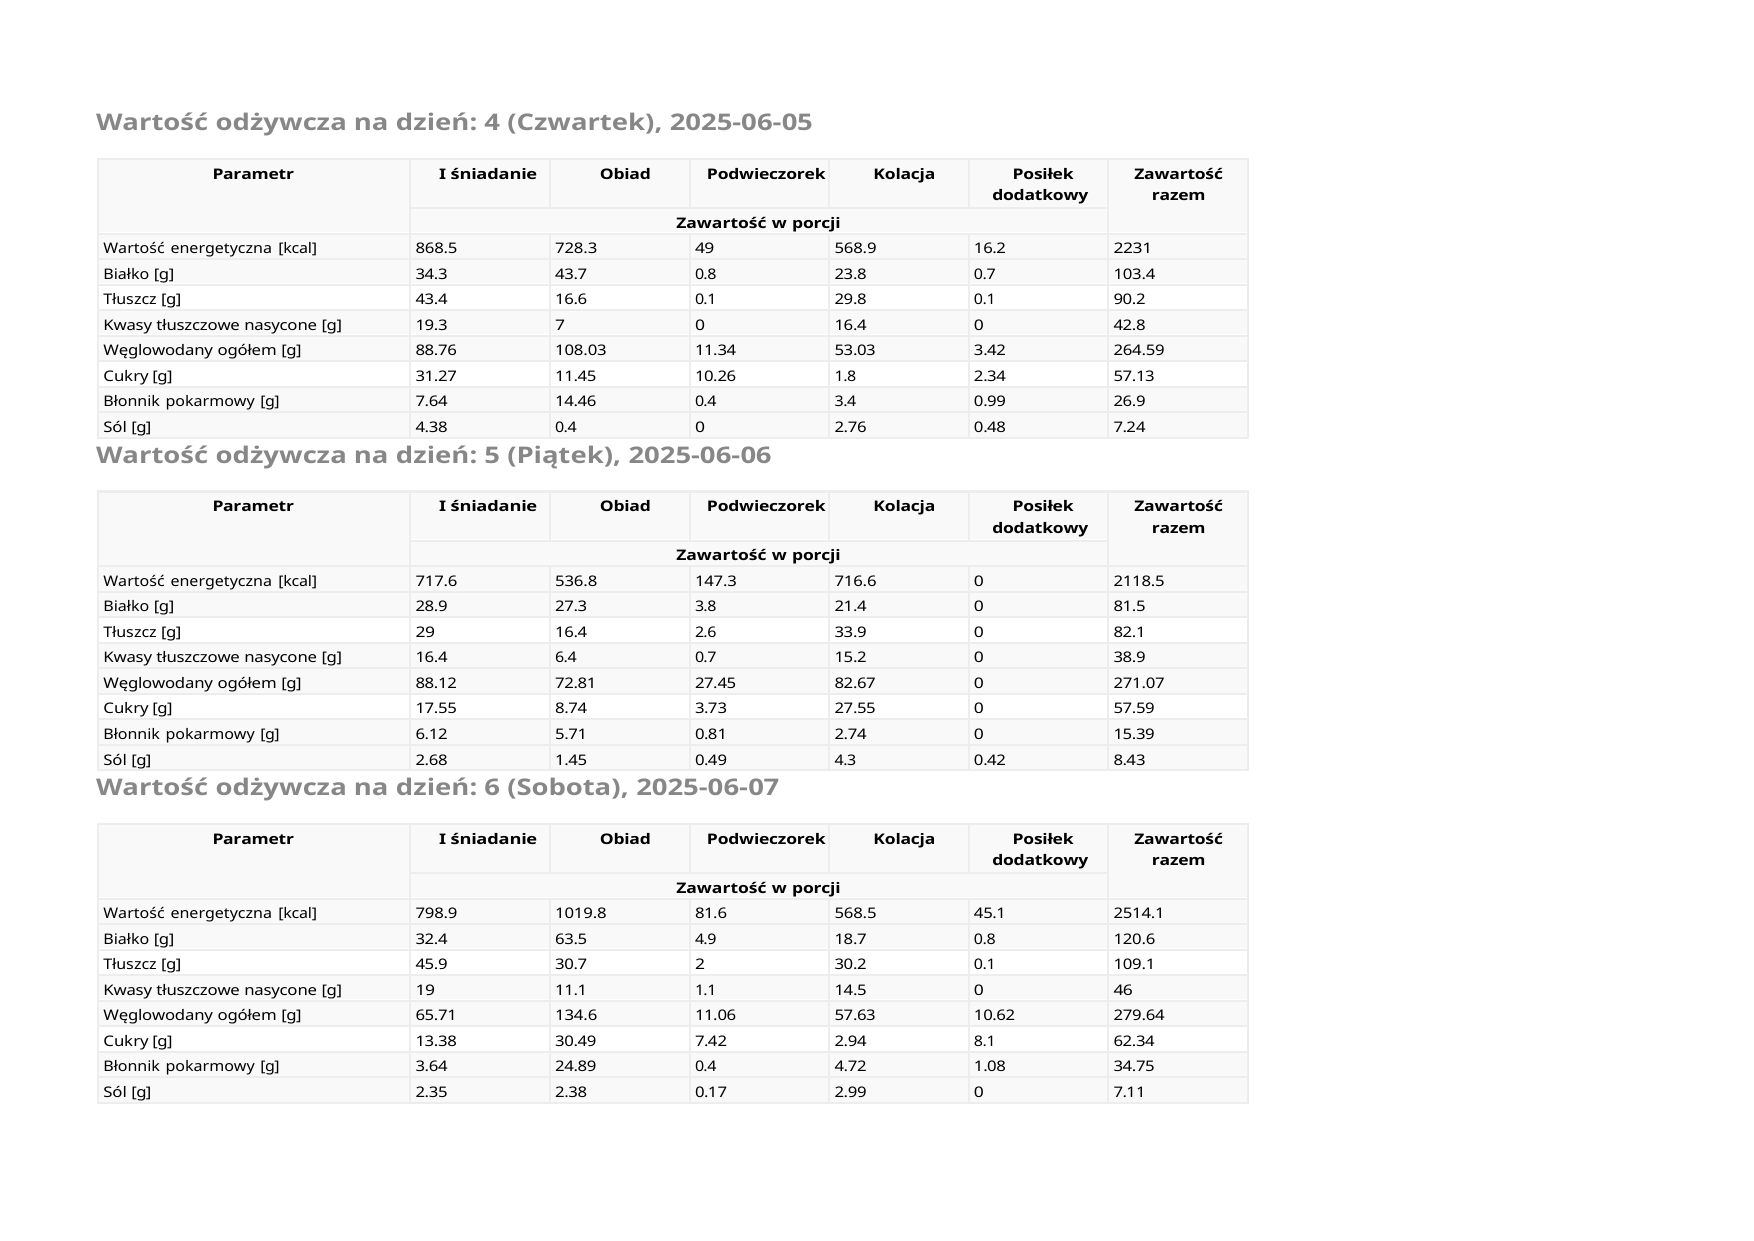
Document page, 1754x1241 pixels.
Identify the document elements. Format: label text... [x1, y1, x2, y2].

text Wartość odżywcza na dzień: 6 (Sobota), 2025-06-07 [96, 771, 1679, 802]
table_cell Kwasy tłuszczowe nasycone [g] [99, 976, 409, 999]
table_cell 2.35 [411, 1078, 549, 1102]
table_cell 15.39 [1109, 720, 1247, 744]
table_cell 0.17 [691, 1078, 828, 1102]
table_cell Węglowodany ogółem [g] [99, 669, 409, 693]
table_cell 3.8 [691, 593, 828, 616]
table_cell Tłuszcz [g] [99, 618, 409, 642]
table_header Kolacja [830, 160, 968, 207]
table_cell 11.34 [691, 337, 828, 360]
table_cell 0.4 [691, 1053, 828, 1076]
table_cell Zawartość w porcji [411, 209, 1107, 232]
table_cell 0 [970, 567, 1107, 591]
table_cell 30.49 [551, 1027, 689, 1051]
table_cell 7.42 [691, 1027, 828, 1051]
table_cell Węglowodany ogółem [g] [99, 337, 409, 360]
table_cell 3.73 [691, 695, 828, 718]
table_cell 14.5 [830, 976, 968, 999]
table_cell 8.1 [970, 1027, 1107, 1051]
table_cell 2118.5 [1109, 567, 1247, 591]
table_cell 30.2 [830, 951, 968, 974]
table_cell 34.3 [411, 260, 549, 283]
table_cell 0 [970, 644, 1107, 667]
table_cell 11.45 [551, 362, 689, 386]
table_cell 0 [970, 976, 1107, 999]
table_cell Sól [g] [99, 746, 409, 769]
table_header Zawartość razem [1109, 825, 1247, 897]
table_cell 2231 [1109, 235, 1247, 258]
table_cell 2.34 [970, 362, 1107, 386]
table_header Obiad [551, 493, 689, 539]
table_cell 1.1 [691, 976, 828, 999]
table_header Podwieczorek [691, 825, 828, 872]
table_cell 13.38 [411, 1027, 549, 1051]
table_cell Błonnik pokarmowy [g] [99, 388, 409, 411]
table_cell 57.59 [1109, 695, 1247, 718]
table_header Kolacja [830, 825, 968, 872]
table_cell 45.9 [411, 951, 549, 974]
table_cell 108.03 [551, 337, 689, 360]
table_cell 30.7 [551, 951, 689, 974]
table_cell Sól [g] [99, 413, 409, 437]
table_cell 568.5 [830, 900, 968, 923]
table_cell 6.12 [411, 720, 549, 744]
table_cell 3.64 [411, 1053, 549, 1076]
table_cell 0 [691, 311, 828, 334]
table_cell 23.8 [830, 260, 968, 283]
table_cell Tłuszcz [g] [99, 951, 409, 974]
table_cell 3.42 [970, 337, 1107, 360]
table_cell 0.4 [551, 413, 689, 437]
table_cell 24.89 [551, 1053, 689, 1076]
table_cell 27.45 [691, 669, 828, 693]
table_cell 2 [691, 951, 828, 974]
table_cell 8.43 [1109, 746, 1247, 769]
table_cell 279.64 [1109, 1002, 1247, 1025]
table_cell 536.8 [551, 567, 689, 591]
table_cell Węglowodany ogółem [g] [99, 1002, 409, 1025]
table_cell Wartość energetyczna [kcal] [99, 900, 409, 923]
table_cell 49 [691, 235, 828, 258]
table_cell 0.8 [691, 260, 828, 283]
table_cell 1019.8 [551, 900, 689, 923]
table_cell 17.55 [411, 695, 549, 718]
table_cell 82.1 [1109, 618, 1247, 642]
table_cell 716.6 [830, 567, 968, 591]
table_cell 65.71 [411, 1002, 549, 1025]
table_cell 717.6 [411, 567, 549, 591]
table_cell 18.7 [830, 925, 968, 948]
table_cell 868.5 [411, 235, 549, 258]
table_cell 0 [970, 669, 1107, 693]
table_cell 29.8 [830, 286, 968, 309]
table_cell 11.1 [551, 976, 689, 999]
table_cell 4.3 [830, 746, 968, 769]
table_cell Zawartość w porcji [411, 874, 1107, 897]
table_cell 88.12 [411, 669, 549, 693]
table_cell 568.9 [830, 235, 968, 258]
table_cell 0.7 [970, 260, 1107, 283]
table_cell 82.67 [830, 669, 968, 693]
table_cell 10.26 [691, 362, 828, 386]
table_header I śniadanie [411, 160, 549, 207]
table_cell 264.59 [1109, 337, 1247, 360]
table_cell Sól [g] [99, 1078, 409, 1102]
table_cell 19 [411, 976, 549, 999]
table_cell 57.13 [1109, 362, 1247, 386]
table_cell Białko [g] [99, 925, 409, 948]
table_cell 2.6 [691, 618, 828, 642]
table_cell 2514.1 [1109, 900, 1247, 923]
table_cell 0.8 [970, 925, 1107, 948]
table_header Parametr [99, 825, 409, 897]
table_cell 43.4 [411, 286, 549, 309]
table_cell 8.74 [551, 695, 689, 718]
table_cell 4.9 [691, 925, 828, 948]
table_cell 0.99 [970, 388, 1107, 411]
text Wartość odżywcza na dzień: 4 (Czwartek), 2025-06-05 [96, 106, 1679, 137]
table_cell 33.9 [830, 618, 968, 642]
table_cell 62.34 [1109, 1027, 1247, 1051]
table_cell 14.46 [551, 388, 689, 411]
table_cell 11.06 [691, 1002, 828, 1025]
table_cell 46 [1109, 976, 1247, 999]
table_cell 26.9 [1109, 388, 1247, 411]
table_cell 134.6 [551, 1002, 689, 1025]
table_cell 43.7 [551, 260, 689, 283]
table_header Podwieczorek [691, 160, 828, 207]
table_cell 27.3 [551, 593, 689, 616]
table_cell 0.42 [970, 746, 1107, 769]
table_cell 4.72 [830, 1053, 968, 1076]
table_cell 1.45 [551, 746, 689, 769]
table_cell 0 [970, 593, 1107, 616]
table_cell 29 [411, 618, 549, 642]
table_cell Wartość energetyczna [kcal] [99, 567, 409, 591]
text Wartość odżywcza na dzień: 5 (Piątek), 2025-06-06 [96, 439, 1679, 470]
table_cell 16.4 [411, 644, 549, 667]
table_cell 0 [970, 695, 1107, 718]
table_cell 34.75 [1109, 1053, 1247, 1076]
table_cell 53.03 [830, 337, 968, 360]
table_cell 0.7 [691, 644, 828, 667]
table_cell 7.64 [411, 388, 549, 411]
table_cell 5.71 [551, 720, 689, 744]
table_header I śniadanie [411, 825, 549, 872]
table_header Obiad [551, 160, 689, 207]
table_cell Białko [g] [99, 593, 409, 616]
table_header Posiłek dodatkowy [970, 493, 1107, 539]
table_cell 38.9 [1109, 644, 1247, 667]
table_cell 32.4 [411, 925, 549, 948]
table_cell Kwasy tłuszczowe nasycone [g] [99, 644, 409, 667]
table_cell 15.2 [830, 644, 968, 667]
table_cell 45.1 [970, 900, 1107, 923]
table_cell Cukry [g] [99, 362, 409, 386]
table_cell 147.3 [691, 567, 828, 591]
table_cell 16.6 [551, 286, 689, 309]
table_cell 2.68 [411, 746, 549, 769]
table_cell Wartość energetyczna [kcal] [99, 235, 409, 258]
table_cell 0 [691, 413, 828, 437]
table_cell 81.6 [691, 900, 828, 923]
table_cell 21.4 [830, 593, 968, 616]
table_cell 27.55 [830, 695, 968, 718]
table_cell Błonnik pokarmowy [g] [99, 720, 409, 744]
table_cell 63.5 [551, 925, 689, 948]
table_header Parametr [99, 160, 409, 232]
table_cell 0.1 [970, 286, 1107, 309]
table_cell 103.4 [1109, 260, 1247, 283]
table_cell 0.48 [970, 413, 1107, 437]
table_cell 7 [551, 311, 689, 334]
table_cell Błonnik pokarmowy [g] [99, 1053, 409, 1076]
table_cell 3.4 [830, 388, 968, 411]
table_cell 2.94 [830, 1027, 968, 1051]
table_header Zawartość razem [1109, 160, 1247, 232]
table_cell 0.1 [970, 951, 1107, 974]
table_header Zawartość razem [1109, 493, 1247, 565]
table_cell 0.1 [691, 286, 828, 309]
table_cell 16.4 [551, 618, 689, 642]
table_cell 2.38 [551, 1078, 689, 1102]
table_header Kolacja [830, 493, 968, 539]
table_cell 2.99 [830, 1078, 968, 1102]
table_cell 72.81 [551, 669, 689, 693]
table_cell 0 [970, 720, 1107, 744]
table_cell 42.8 [1109, 311, 1247, 334]
table_cell 4.38 [411, 413, 549, 437]
table_cell 81.5 [1109, 593, 1247, 616]
table_cell 31.27 [411, 362, 549, 386]
table_cell 19.3 [411, 311, 549, 334]
table_cell 0 [970, 1078, 1107, 1102]
table_cell 0 [970, 311, 1107, 334]
table_cell 109.1 [1109, 951, 1247, 974]
table_cell 0 [970, 618, 1107, 642]
table_cell 1.8 [830, 362, 968, 386]
table_cell 728.3 [551, 235, 689, 258]
table_cell 90.2 [1109, 286, 1247, 309]
table_cell 120.6 [1109, 925, 1247, 948]
table_header Obiad [551, 825, 689, 872]
table_cell 0.81 [691, 720, 828, 744]
table_cell Cukry [g] [99, 695, 409, 718]
table_cell 6.4 [551, 644, 689, 667]
table_header Podwieczorek [691, 493, 828, 539]
table_cell 0.49 [691, 746, 828, 769]
table_header Posiłek dodatkowy [970, 825, 1107, 872]
table_cell 7.11 [1109, 1078, 1247, 1102]
table_cell 2.74 [830, 720, 968, 744]
table_cell 28.9 [411, 593, 549, 616]
table_header I śniadanie [411, 493, 549, 539]
table_cell 2.76 [830, 413, 968, 437]
table_cell Cukry [g] [99, 1027, 409, 1051]
table_cell Białko [g] [99, 260, 409, 283]
table_cell 798.9 [411, 900, 549, 923]
table_cell 1.08 [970, 1053, 1107, 1076]
table_cell 271.07 [1109, 669, 1247, 693]
table_cell 88.76 [411, 337, 549, 360]
table_cell Kwasy tłuszczowe nasycone [g] [99, 311, 409, 334]
table_header Posiłek dodatkowy [970, 160, 1107, 207]
table_header Parametr [99, 493, 409, 565]
table_cell 7.24 [1109, 413, 1247, 437]
table_cell 0.4 [691, 388, 828, 411]
table_cell 57.63 [830, 1002, 968, 1025]
table_cell Zawartość w porcji [411, 542, 1107, 565]
table_cell 16.4 [830, 311, 968, 334]
table_cell 10.62 [970, 1002, 1107, 1025]
table_cell Tłuszcz [g] [99, 286, 409, 309]
table_cell 16.2 [970, 235, 1107, 258]
